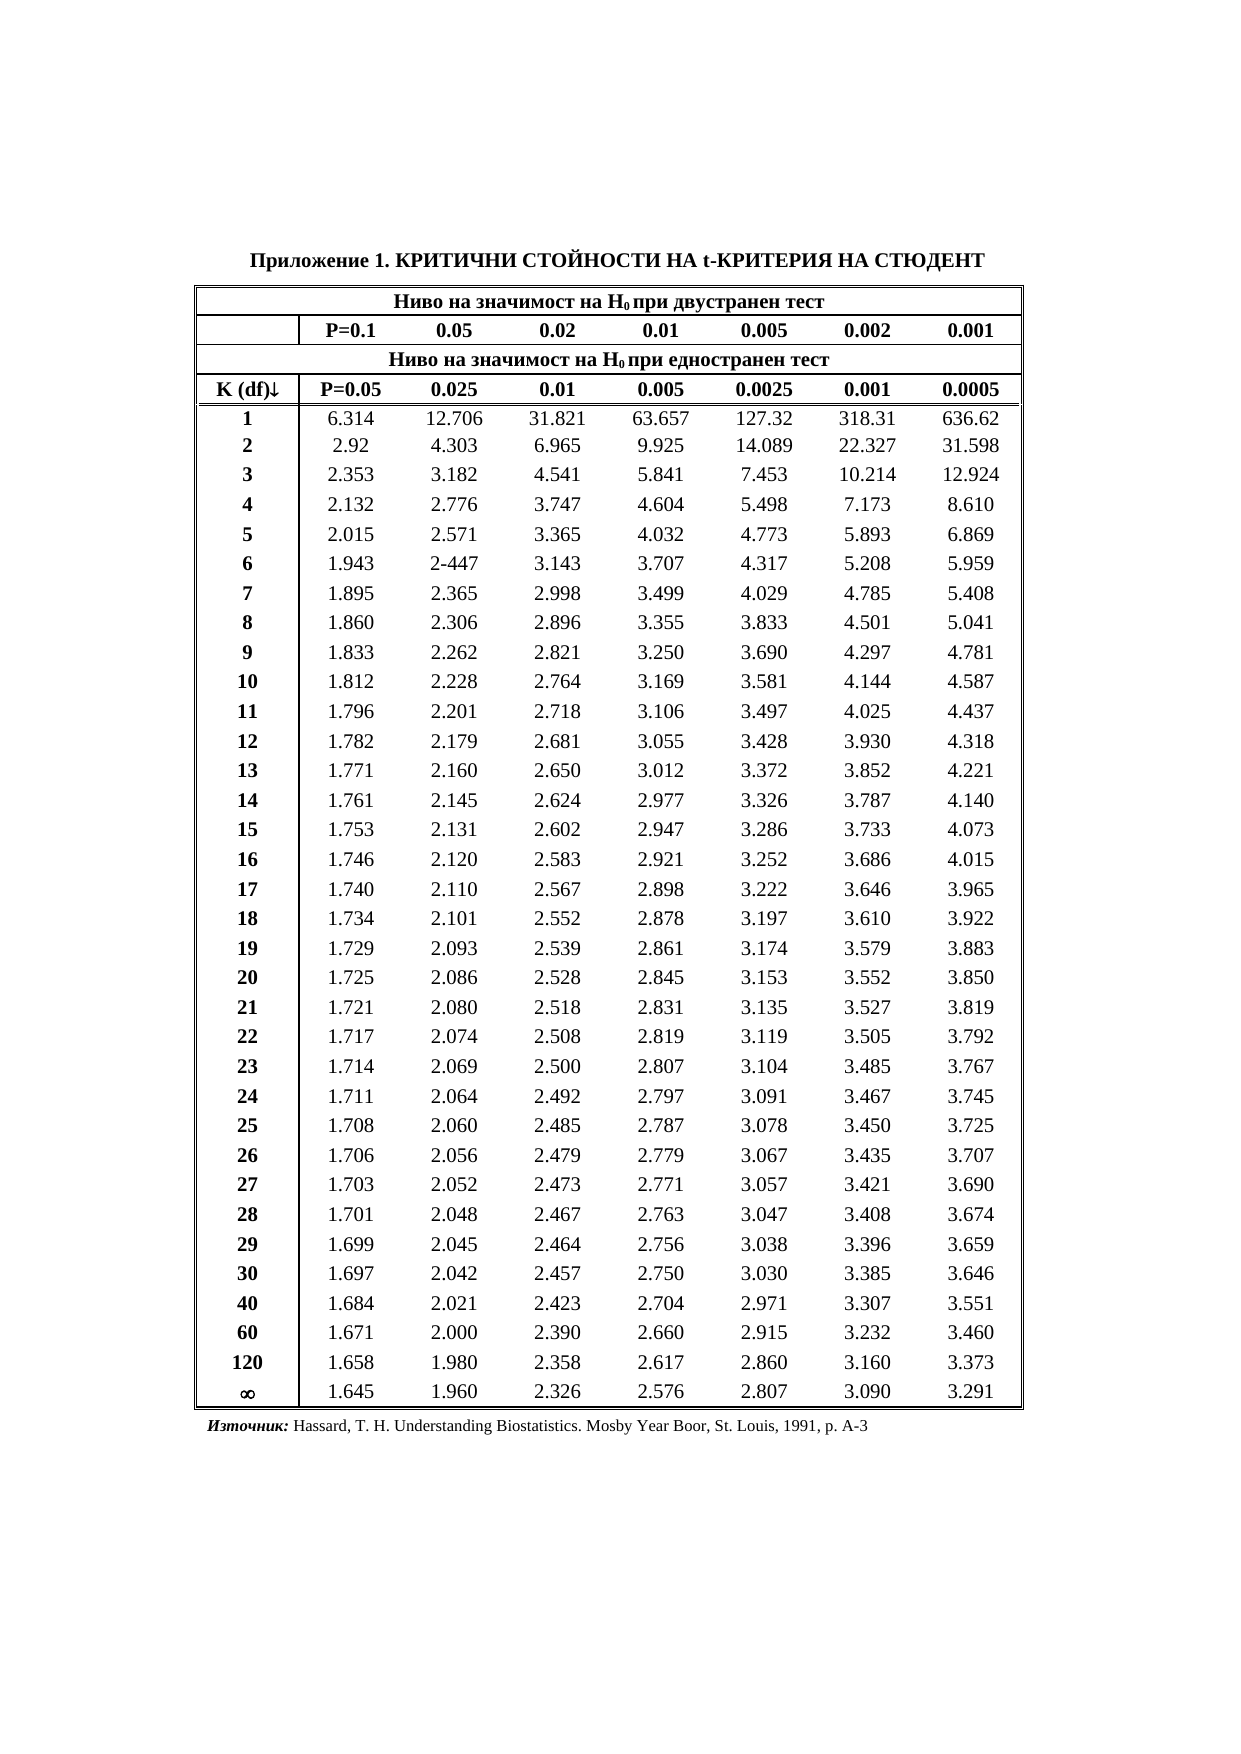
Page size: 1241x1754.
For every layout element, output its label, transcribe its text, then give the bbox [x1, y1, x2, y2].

table_cell 2.086 [403, 963, 506, 992]
table_cell 2.660 [609, 1318, 712, 1347]
table_header Ниво на значимост на H0 при двустранен тест [197, 288, 1021, 314]
table_cell 2.145 [403, 785, 506, 815]
table_cell 2.624 [506, 785, 609, 815]
table_cell 5.408 [919, 578, 1021, 608]
table_cell 3.182 [403, 460, 506, 489]
table_cell 4.297 [816, 637, 919, 667]
table_cell 120 [197, 1347, 298, 1377]
table_cell 3.355 [609, 608, 712, 637]
table_cell [197, 1377, 298, 1406]
table_cell 2.756 [609, 1229, 712, 1258]
table_cell K (df) [197, 375, 298, 403]
table_cell 3.552 [816, 963, 919, 992]
table_cell 2.228 [403, 667, 506, 696]
table_cell 2.457 [506, 1259, 609, 1288]
table_cell P=0.1 [300, 316, 402, 344]
table_cell 4.144 [816, 667, 919, 696]
table_cell 7.453 [713, 460, 816, 489]
table_cell 1.960 [403, 1377, 506, 1406]
table_cell 1.725 [300, 963, 402, 992]
table_cell 1.711 [300, 1081, 402, 1111]
table_cell 3.499 [609, 578, 712, 608]
table_cell 2.807 [713, 1377, 816, 1406]
table_cell 1.717 [300, 1022, 402, 1051]
table_cell [197, 316, 298, 344]
table_cell 2.845 [609, 963, 712, 992]
table_cell 2.390 [506, 1318, 609, 1347]
table_cell 127.32 [713, 406, 816, 430]
table_cell 3.197 [713, 904, 816, 933]
table_cell 1.895 [300, 578, 402, 608]
table_cell 2.500 [506, 1051, 609, 1081]
table_cell 0.0005 [919, 375, 1021, 403]
table_cell 3.291 [919, 1377, 1021, 1406]
table_cell 3.421 [816, 1170, 919, 1199]
table_cell 3.428 [713, 726, 816, 756]
table_cell 2.704 [609, 1288, 712, 1318]
table_cell 2.045 [403, 1229, 506, 1258]
table_cell 1.746 [300, 844, 402, 874]
table_cell 2.776 [403, 489, 506, 519]
table_cell 4.221 [919, 756, 1021, 785]
table_cell 2.567 [506, 874, 609, 903]
table_cell 2.915 [713, 1318, 816, 1347]
table_cell 6.965 [506, 430, 609, 460]
table_cell 3.460 [919, 1318, 1021, 1347]
table_cell 2.571 [403, 519, 506, 548]
table_cell 31.821 [506, 406, 609, 430]
table_cell 40 [197, 1288, 298, 1318]
table_cell 2.093 [403, 933, 506, 963]
table_cell 2.539 [506, 933, 609, 963]
table_cell 2.552 [506, 904, 609, 933]
table_cell 2.878 [609, 904, 712, 933]
table_cell 27 [197, 1170, 298, 1199]
table_cell 3.852 [816, 756, 919, 785]
table_cell 3.505 [816, 1022, 919, 1051]
table_cell 3.767 [919, 1051, 1021, 1081]
table_cell 3.055 [609, 726, 712, 756]
table_cell 2.681 [506, 726, 609, 756]
table_cell 0.025 [403, 375, 506, 403]
table_cell 3.646 [919, 1259, 1021, 1288]
table_cell 6.869 [919, 519, 1021, 548]
table_cell 2.353 [300, 460, 402, 489]
table_cell 2.779 [609, 1140, 712, 1170]
table_cell 2.060 [403, 1111, 506, 1140]
table_cell 2.971 [713, 1288, 816, 1318]
table_cell 8 [197, 608, 298, 637]
table_cell 3.435 [816, 1140, 919, 1170]
table_cell 4.587 [919, 667, 1021, 696]
table_cell 0.005 [609, 375, 712, 403]
table_cell 2.326 [506, 1377, 609, 1406]
table_cell 12.924 [919, 460, 1021, 489]
table_cell 3.690 [919, 1170, 1021, 1199]
table_cell 1.671 [300, 1318, 402, 1347]
table_cell 3.646 [816, 874, 919, 903]
table_cell 0.005 [713, 316, 816, 344]
table_cell 2.201 [403, 696, 506, 726]
table_cell 63.657 [609, 406, 712, 430]
table_cell 5.498 [713, 489, 816, 519]
table_cell 3.104 [713, 1051, 816, 1081]
table_cell 3.160 [816, 1347, 919, 1377]
table_cell 8.610 [919, 489, 1021, 519]
table_cell 2 [197, 430, 298, 460]
table_cell Р=0.05 [300, 375, 402, 403]
table_cell 3.222 [713, 874, 816, 903]
table_cell 3.385 [816, 1259, 919, 1288]
table_cell 1.701 [300, 1199, 402, 1229]
table_cell 4.501 [816, 608, 919, 637]
table_cell 2.467 [506, 1199, 609, 1229]
table_cell 2.021 [403, 1288, 506, 1318]
table_cell 3.396 [816, 1229, 919, 1258]
table_cell 1.943 [300, 549, 402, 578]
table_cell 29 [197, 1229, 298, 1258]
table_cell 2.110 [403, 874, 506, 903]
table_cell 5.893 [816, 519, 919, 548]
table_cell 12.706 [403, 406, 506, 430]
table_cell 3.450 [816, 1111, 919, 1140]
table_cell 2.485 [506, 1111, 609, 1140]
table_cell 5.208 [816, 549, 919, 578]
table_cell 3.067 [713, 1140, 816, 1170]
table_cell 3.047 [713, 1199, 816, 1229]
table_cell 2.492 [506, 1081, 609, 1111]
table_cell 2.074 [403, 1022, 506, 1051]
table_cell 0.0025 [713, 375, 816, 403]
table_cell 14.089 [713, 430, 816, 460]
table_cell 1.699 [300, 1229, 402, 1258]
table_cell 3.707 [609, 549, 712, 578]
table_cell 3.307 [816, 1288, 919, 1318]
table_cell 30 [197, 1259, 298, 1288]
table_cell 2.797 [609, 1081, 712, 1111]
table_cell 3.467 [816, 1081, 919, 1111]
table_cell 2.518 [506, 992, 609, 1022]
table_cell 14 [197, 785, 298, 815]
table_cell 1.812 [300, 667, 402, 696]
table_cell 3.373 [919, 1347, 1021, 1377]
table_cell 1.714 [300, 1051, 402, 1081]
table_cell 1.796 [300, 696, 402, 726]
table_cell 1.740 [300, 874, 402, 903]
table_cell 18 [197, 904, 298, 933]
table_cell 3.610 [816, 904, 919, 933]
table_cell 31.598 [919, 430, 1021, 460]
table_cell 9.925 [609, 430, 712, 460]
table_cell 4.303 [403, 430, 506, 460]
table_cell 2.861 [609, 933, 712, 963]
table_cell 3.408 [816, 1199, 919, 1229]
table_cell 3.326 [713, 785, 816, 815]
table_cell 3.581 [713, 667, 816, 696]
table_cell 2.473 [506, 1170, 609, 1199]
table_cell 3.883 [919, 933, 1021, 963]
table_cell 2.042 [403, 1259, 506, 1288]
table_cell 0.05 [403, 316, 506, 344]
table_cell 2.576 [609, 1377, 712, 1406]
table_cell 3.922 [919, 904, 1021, 933]
table_cell 2.015 [300, 519, 402, 548]
table_cell 4.318 [919, 726, 1021, 756]
table_cell 3.169 [609, 667, 712, 696]
table_cell 2.064 [403, 1081, 506, 1111]
table_cell 3.819 [919, 992, 1021, 1022]
table_cell 636.62 [919, 403, 1022, 430]
table_cell 19 [197, 933, 298, 963]
table_cell 3.930 [816, 726, 919, 756]
table_cell 2.508 [506, 1022, 609, 1051]
table_cell 3.250 [609, 637, 712, 667]
table_cell 11 [197, 696, 298, 726]
table_cell 1.833 [300, 637, 402, 667]
table_cell 2.821 [506, 637, 609, 667]
table_cell 13 [197, 756, 298, 785]
table_cell 2.831 [609, 992, 712, 1022]
table_cell 6.314 [300, 406, 402, 430]
table_cell 2.750 [609, 1259, 712, 1288]
table_cell 6 [197, 549, 298, 578]
table_cell 3.485 [816, 1051, 919, 1081]
table_cell 1.684 [300, 1288, 402, 1318]
table_cell 3.286 [713, 815, 816, 844]
table_cell 1.706 [300, 1140, 402, 1170]
table_cell 1.771 [300, 756, 402, 785]
table_cell 4.781 [919, 637, 1021, 667]
table_cell 4.032 [609, 519, 712, 548]
table_cell 3.012 [609, 756, 712, 785]
table_cell 2.160 [403, 756, 506, 785]
table_cell 3.497 [713, 696, 816, 726]
table_cell 2.101 [403, 904, 506, 933]
table_cell 2.977 [609, 785, 712, 815]
table_cell 2.179 [403, 726, 506, 756]
table_cell 3.090 [816, 1377, 919, 1406]
table_cell 2.807 [609, 1051, 712, 1081]
table_cell 3.745 [919, 1081, 1021, 1111]
table_cell 5.041 [919, 608, 1021, 637]
table_cell 3.965 [919, 874, 1021, 903]
table_cell 3.674 [919, 1199, 1021, 1229]
table_cell 3.707 [919, 1140, 1021, 1170]
table_cell 3.232 [816, 1318, 919, 1347]
table_cell 2-447 [403, 549, 506, 578]
table_cell 3.686 [816, 844, 919, 874]
table_cell 17 [197, 874, 298, 903]
table_cell 2.617 [609, 1347, 712, 1377]
table_cell 3.527 [816, 992, 919, 1022]
table_cell 4.029 [713, 578, 816, 608]
table_cell 15 [197, 815, 298, 844]
table_cell 2.358 [506, 1347, 609, 1377]
table_cell 2.602 [506, 815, 609, 844]
table_cell 3.372 [713, 756, 816, 785]
table_cell 1 [196, 403, 298, 430]
table_cell 3.252 [713, 844, 816, 874]
table_cell 2.423 [506, 1288, 609, 1318]
table_cell 2.771 [609, 1170, 712, 1199]
table_cell 1.708 [300, 1111, 402, 1140]
table_cell 23 [197, 1051, 298, 1081]
table_cell 3.174 [713, 933, 816, 963]
table_cell 1.721 [300, 992, 402, 1022]
table_cell 3.833 [713, 608, 816, 637]
table_cell 22.327 [816, 430, 919, 460]
table_cell 2.583 [506, 844, 609, 874]
table_cell 2.052 [403, 1170, 506, 1199]
table_cell 22 [197, 1022, 298, 1051]
table_cell 0.02 [506, 316, 609, 344]
table_cell 3.038 [713, 1229, 816, 1258]
table_cell 3.135 [713, 992, 816, 1022]
table_cell 3.078 [713, 1111, 816, 1140]
table_cell 2.365 [403, 578, 506, 608]
table_cell 4.437 [919, 696, 1021, 726]
table_cell 1.734 [300, 904, 402, 933]
table_cell 3 [197, 460, 298, 489]
table_cell 2.896 [506, 608, 609, 637]
table_cell 2.120 [403, 844, 506, 874]
table_cell 2.860 [713, 1347, 816, 1377]
table_cell 1.860 [300, 608, 402, 637]
table_cell 5.959 [919, 549, 1021, 578]
table_cell 1.697 [300, 1259, 402, 1288]
table_cell 2.650 [506, 756, 609, 785]
table_cell 7 [197, 578, 298, 608]
table_cell 2.464 [506, 1229, 609, 1258]
table_cell 3.091 [713, 1081, 816, 1111]
table_cell 2.306 [403, 608, 506, 637]
table_cell 3.106 [609, 696, 712, 726]
table_cell 1.645 [300, 1377, 402, 1406]
table_cell 4.773 [713, 519, 816, 548]
table_cell 2.998 [506, 578, 609, 608]
table_cell 7.173 [816, 489, 919, 519]
table_cell 3.365 [506, 519, 609, 548]
table_cell 4.317 [713, 549, 816, 578]
table_cell 26 [197, 1140, 298, 1170]
table_cell 0.002 [816, 316, 919, 344]
table_cell 60 [197, 1318, 298, 1347]
table_cell 3.119 [713, 1022, 816, 1051]
table_cell 2.763 [609, 1199, 712, 1229]
table_cell 3.733 [816, 815, 919, 844]
table_cell 5 [197, 519, 298, 548]
table_cell 4.140 [919, 785, 1021, 815]
table_cell 0.001 [919, 316, 1021, 344]
table_cell 318.31 [816, 406, 919, 430]
table_cell 2.131 [403, 815, 506, 844]
table_cell 16 [197, 844, 298, 874]
table_cell 2.819 [609, 1022, 712, 1051]
table_cell 2.000 [403, 1318, 506, 1347]
table_cell 3.725 [919, 1111, 1021, 1140]
table_cell 0.01 [609, 316, 712, 344]
text Източник: Hassard, T. H. Understanding Biostatistics. Mosby Year Boor, St. Louis, 1991, p. А-3 [207, 1416, 1028, 1435]
table_cell 3.030 [713, 1259, 816, 1288]
text Приложение 1. Критични стойности на t-критерия на Стюдент [207, 248, 1028, 272]
table_cell 20 [197, 963, 298, 992]
table_cell 1.761 [300, 785, 402, 815]
table_cell 3.747 [506, 489, 609, 519]
table_cell 2.080 [403, 992, 506, 1022]
table_cell 24 [197, 1081, 298, 1111]
table_cell 3.792 [919, 1022, 1021, 1051]
table_cell 4.025 [816, 696, 919, 726]
table_cell 2.479 [506, 1140, 609, 1170]
table_cell 3.850 [919, 963, 1021, 992]
table_cell 12 [197, 726, 298, 756]
table_cell 2.048 [403, 1199, 506, 1229]
table_cell 1.980 [403, 1347, 506, 1377]
table_cell 10.214 [816, 460, 919, 489]
table_cell 0.01 [506, 375, 609, 403]
table_cell 2.262 [403, 637, 506, 667]
table_cell 28 [197, 1199, 298, 1229]
table_cell 2.069 [403, 1051, 506, 1081]
table_cell 4.604 [609, 489, 712, 519]
table_cell Ниво на значимост на H0 при едностранен тест [197, 345, 1021, 373]
table_cell 10 [197, 667, 298, 696]
table_cell 1.658 [300, 1347, 402, 1377]
table_cell 2.921 [609, 844, 712, 874]
table_cell 4.073 [919, 815, 1021, 844]
table_cell 3.143 [506, 549, 609, 578]
table_cell 3.787 [816, 785, 919, 815]
table_cell 21 [197, 992, 298, 1022]
table_cell 3.690 [713, 637, 816, 667]
table_cell 1.753 [300, 815, 402, 844]
table_cell 0.001 [816, 375, 919, 403]
table_cell 3.659 [919, 1229, 1021, 1258]
table_cell 25 [197, 1111, 298, 1140]
table_cell 3.057 [713, 1170, 816, 1199]
table_cell 2.947 [609, 815, 712, 844]
table_cell 2.056 [403, 1140, 506, 1170]
table_cell 2.764 [506, 667, 609, 696]
table_cell 1.782 [300, 726, 402, 756]
table_cell 2.787 [609, 1111, 712, 1140]
table_cell 3.153 [713, 963, 816, 992]
table_cell 2.92 [300, 430, 402, 460]
table_cell 9 [197, 637, 298, 667]
table_cell 4.015 [919, 844, 1021, 874]
table_cell 2.132 [300, 489, 402, 519]
table_cell 2.718 [506, 696, 609, 726]
table_cell 5.841 [609, 460, 712, 489]
table_cell 4.785 [816, 578, 919, 608]
table_cell 1.703 [300, 1170, 402, 1199]
table_cell 2.898 [609, 874, 712, 903]
table_cell 3.551 [919, 1288, 1021, 1318]
table_cell 3.579 [816, 933, 919, 963]
table_cell 4.541 [506, 460, 609, 489]
table_cell 1.729 [300, 933, 402, 963]
table_cell 4 [197, 489, 298, 519]
table_cell 2.528 [506, 963, 609, 992]
